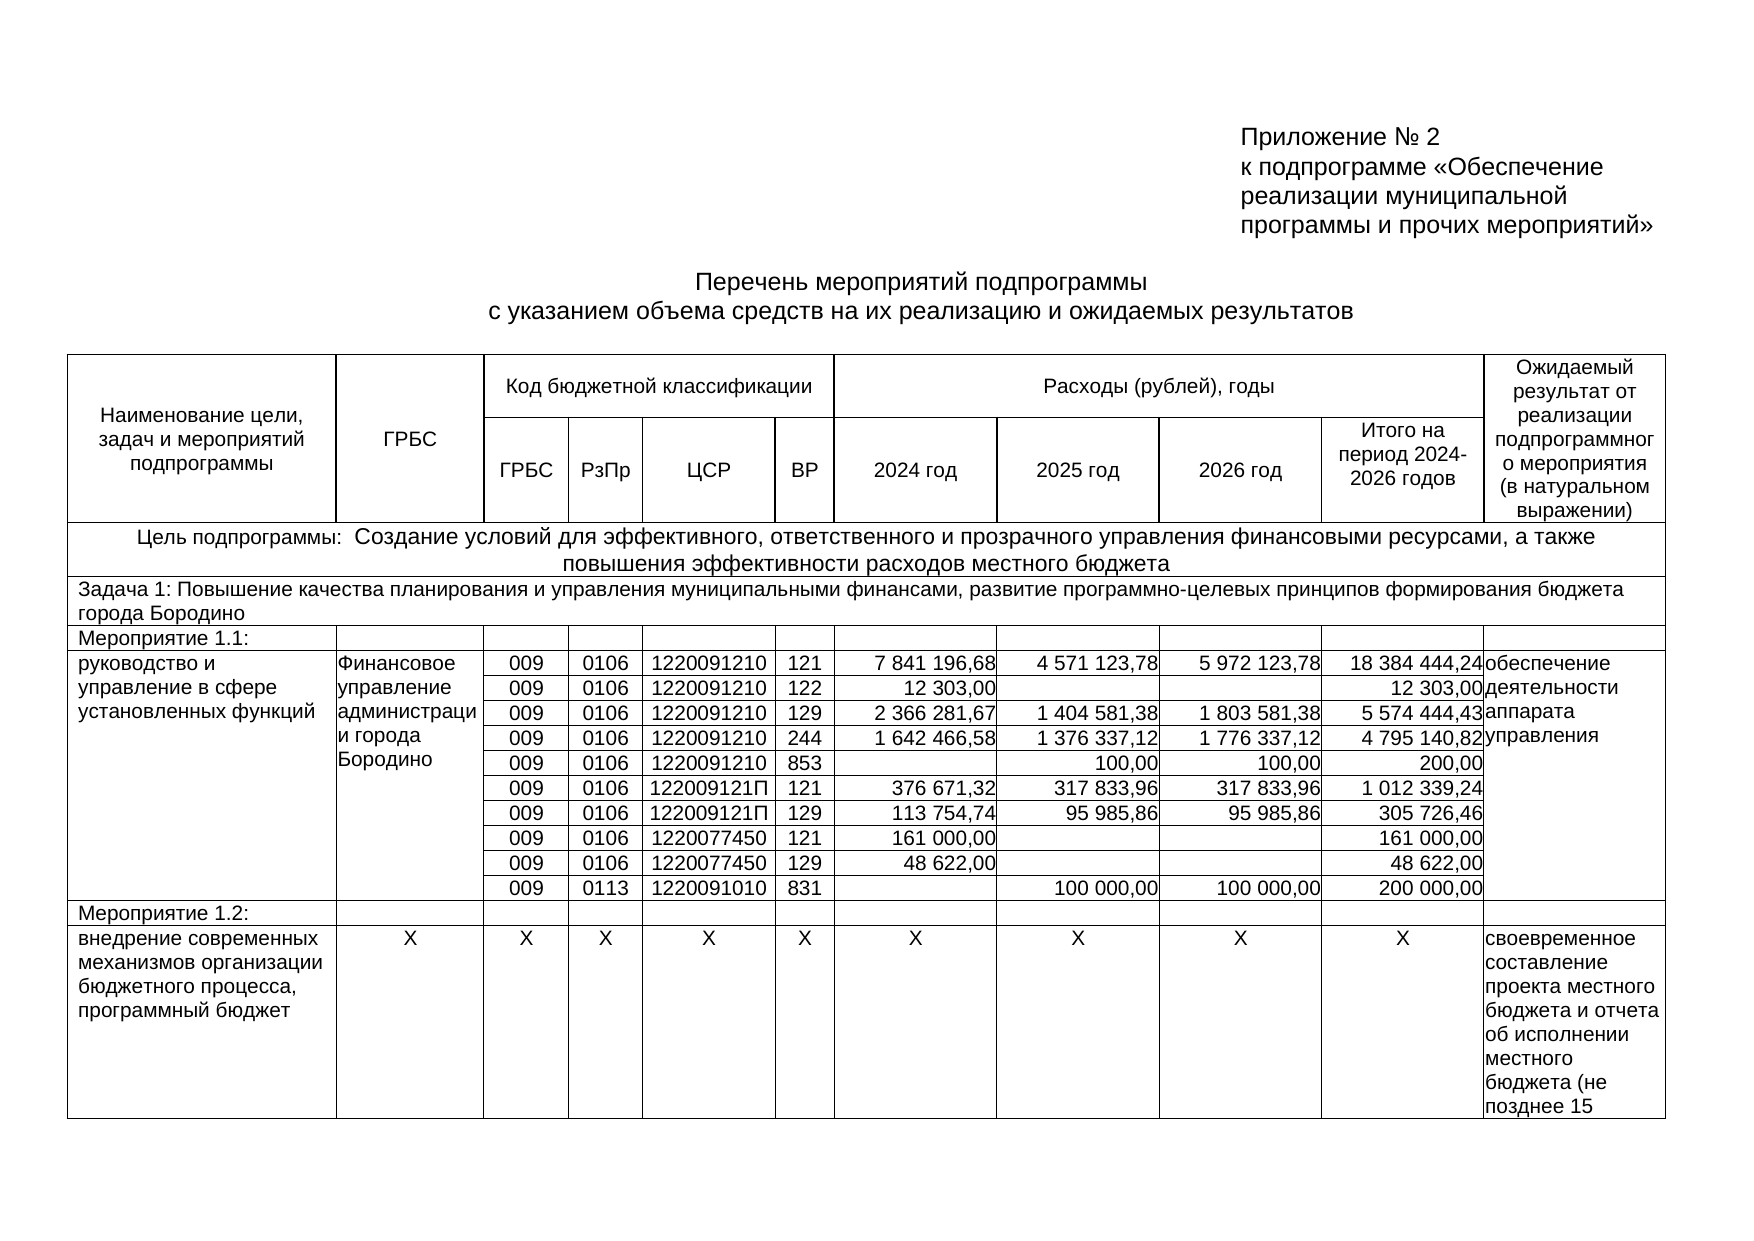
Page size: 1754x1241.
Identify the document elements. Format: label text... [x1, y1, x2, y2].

table_cell 1 376 337,12 [997, 726, 1159, 750]
table_cell 100 000,00 [1160, 876, 1321, 900]
table_cell 100,00 [997, 751, 1159, 775]
table_cell 0106 [569, 651, 642, 675]
table_cell 129 [776, 701, 834, 725]
table_cell [997, 626, 1159, 650]
table_cell 009 [484, 676, 568, 700]
table_cell 122 [776, 676, 834, 700]
table_cell 1 642 466,58 [835, 726, 996, 750]
table_cell 1220091210 [643, 701, 775, 725]
table_cell Х [776, 926, 834, 1118]
table_cell 4 795 140,82 [1322, 726, 1483, 750]
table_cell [68, 926, 336, 1118]
table_cell 0106 [569, 851, 642, 875]
table_cell [1322, 901, 1483, 925]
table_cell 2024 год [835, 418, 996, 522]
text к подпрограмме «Обеспечение реализации муниципальной программы и прочих мероприятий» [1240, 152, 1665, 238]
text Приложение № 2 [1240, 118, 1665, 152]
table_cell 200,00 [1322, 751, 1483, 775]
table_cell [337, 626, 483, 650]
table_cell Финансовое управление администрации города Бородино [337, 651, 483, 900]
table_cell [1160, 901, 1321, 925]
table_cell 1220091210 [643, 726, 775, 750]
table_cell [484, 626, 568, 650]
table_cell [997, 826, 1159, 850]
table_cell Х [484, 926, 568, 1118]
table_cell 853 [776, 751, 834, 775]
table_cell 4 571 123,78 [997, 651, 1159, 675]
table_cell ЦСР [643, 418, 774, 522]
table_cell 0106 [569, 676, 642, 700]
table_cell 244 [776, 726, 834, 750]
table_cell Х [643, 926, 775, 1118]
table_cell 7 841 196,68 [835, 651, 996, 675]
text с указанием объема средств на их реализацию и ожидаемых результатов [177, 296, 1665, 325]
table_cell 0106 [569, 726, 642, 750]
table_cell [569, 901, 642, 925]
table_cell Цель подпрограммы: Создание условий для эффективного, ответственного и прозрачного управления финансовыми ресурсами, а также повышения эффективности расходов местного бюджета [68, 523, 1665, 576]
table_cell Мероприятие 1.2: [68, 901, 336, 925]
table_header ГРБС [337, 355, 483, 522]
table_cell [776, 901, 834, 925]
table_cell 1 803 581,38 [1160, 701, 1321, 725]
table_cell 009 [484, 776, 568, 800]
table_cell 317 833,96 [1160, 776, 1321, 800]
table_cell 129 [776, 851, 834, 875]
table_header Расходы (рублей), годы [835, 355, 1483, 417]
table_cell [1484, 926, 1665, 1118]
table_cell 1220091210 [643, 676, 775, 700]
table_cell Х [997, 926, 1159, 1118]
table_cell 48 622,00 [835, 851, 996, 875]
table_cell 009 [484, 726, 568, 750]
table_cell [1160, 851, 1321, 875]
table_cell 317 833,96 [997, 776, 1159, 800]
table_cell ВР [776, 418, 833, 522]
table_cell [1484, 626, 1665, 650]
table_cell 121 [776, 776, 834, 800]
table_cell 161 000,00 [835, 826, 996, 850]
table_cell 2025 год [998, 418, 1158, 522]
table_cell 200 000,00 [1322, 876, 1483, 900]
text Перечень мероприятий подпрограммы [177, 267, 1665, 296]
table_cell Х [1322, 926, 1483, 1118]
table_cell [643, 626, 775, 650]
table_cell [1160, 826, 1321, 850]
table_cell 12 303,00 [1322, 676, 1483, 700]
table_cell 0106 [569, 826, 642, 850]
table_cell 1220077450 [643, 826, 775, 850]
table_cell 009 [484, 651, 568, 675]
table_cell 1220077450 [643, 851, 775, 875]
table_cell [484, 901, 568, 925]
table_cell обеспечение деятельности аппарата управления [1484, 651, 1665, 900]
table_cell 1 776 337,12 [1160, 726, 1321, 750]
table_cell 122009121П [643, 801, 775, 825]
table_cell 1 012 339,24 [1322, 776, 1483, 800]
table_cell Мероприятие 1.1: [68, 626, 336, 650]
table_cell руководство и управление в сфере установленных функций [68, 651, 336, 900]
table_cell 376 671,32 [835, 776, 996, 800]
table_cell [1484, 901, 1665, 925]
table_cell 0113 [569, 876, 642, 900]
table_cell 009 [484, 876, 568, 900]
table_cell [997, 851, 1159, 875]
table_cell 2026 год [1160, 418, 1321, 522]
table_cell 121 [776, 826, 834, 850]
table_cell [835, 876, 996, 900]
table_cell Задача 1: Повышение качества планирования и управления муниципальными финансами, развитие программно-целевых принципов формирования бюджета города Бородино [68, 577, 1665, 625]
table_cell 129 [776, 801, 834, 825]
table_cell [337, 901, 483, 925]
table_cell 100,00 [1160, 751, 1321, 775]
table_cell 18 384 444,24 [1322, 651, 1483, 675]
table_cell 121 [776, 651, 834, 675]
table_cell [997, 676, 1159, 700]
table_cell [835, 901, 996, 925]
table_cell Х [835, 926, 996, 1118]
table_cell 009 [484, 801, 568, 825]
table_cell 0106 [569, 776, 642, 800]
table_cell 1220091210 [643, 751, 775, 775]
table_cell [997, 901, 1159, 925]
table_cell 009 [484, 701, 568, 725]
table_cell Итого на период 2024-2026 годов [1322, 418, 1483, 522]
table_cell [835, 626, 996, 650]
table_cell 1220091210 [643, 651, 775, 675]
table_cell Х [569, 926, 642, 1118]
table_cell 0106 [569, 701, 642, 725]
table_cell 12 303,00 [835, 676, 996, 700]
table_header Ожидаемый результат от реализации подпрограммного мероприятия (в натуральном выражении) [1485, 355, 1665, 522]
table_cell 5 972 123,78 [1160, 651, 1321, 675]
table_cell [835, 751, 996, 775]
table_cell [776, 626, 834, 650]
table_cell [643, 901, 775, 925]
table_cell 2 366 281,67 [835, 701, 996, 725]
table_cell 161 000,00 [1322, 826, 1483, 850]
table_cell [569, 626, 642, 650]
table_cell Х [1160, 926, 1321, 1118]
table_cell 95 985,86 [997, 801, 1159, 825]
table_cell РзПр [569, 418, 642, 522]
table_cell 305 726,46 [1322, 801, 1483, 825]
table_header Наименование цели, задач и мероприятий подпрограммы [68, 355, 335, 522]
table_cell 831 [776, 876, 834, 900]
table_cell 1 404 581,38 [997, 701, 1159, 725]
table_cell 100 000,00 [997, 876, 1159, 900]
table_cell [1160, 676, 1321, 700]
table_cell 1220091010 [643, 876, 775, 900]
table_cell 95 985,86 [1160, 801, 1321, 825]
table_cell 113 754,74 [835, 801, 996, 825]
table_header Код бюджетной классификации [485, 355, 833, 417]
table_cell [1322, 626, 1483, 650]
table_cell 009 [484, 851, 568, 875]
table_cell 5 574 444,43 [1322, 701, 1483, 725]
table_cell 009 [484, 826, 568, 850]
table_cell 009 [484, 751, 568, 775]
table_cell Х [337, 926, 483, 1118]
table_cell 0106 [569, 751, 642, 775]
table_cell 0106 [569, 801, 642, 825]
table_cell ГРБС [485, 418, 568, 522]
table_cell 122009121П [643, 776, 775, 800]
table_cell [1160, 626, 1321, 650]
table_cell 48 622,00 [1322, 851, 1483, 875]
